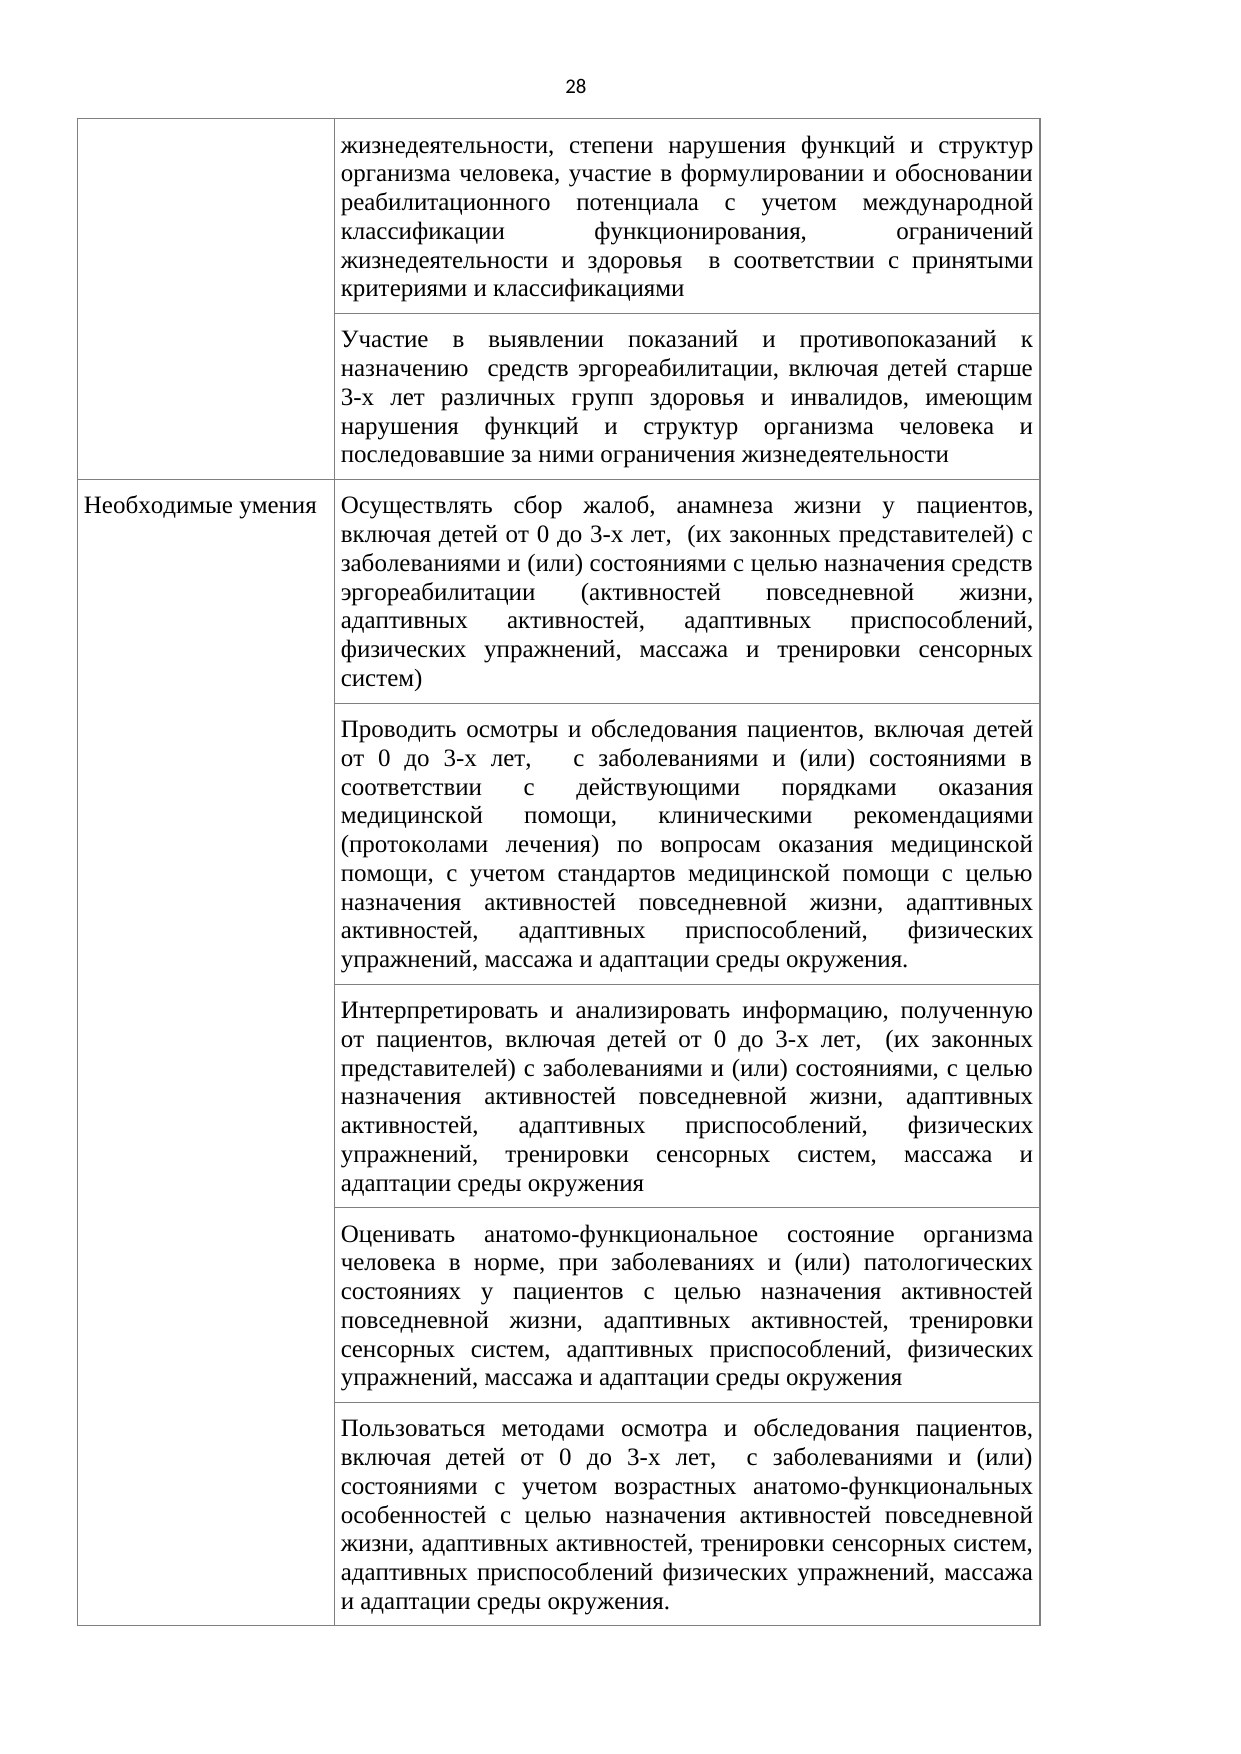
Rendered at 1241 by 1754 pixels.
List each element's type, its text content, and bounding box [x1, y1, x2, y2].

table_cell Пользоваться методами осмотра и обследования пациентов, включая детей от 0 до 3-х лет, с заболеваниями и (или) состояниями с учетом возрастных анатомо-функциональных особенностей с целью назначения активностей повседневной жизни, адаптивных активностей, тренировки сенсорных систем, адаптивных приспособлений физических упражнений, массажа и адаптации среды окружения. [335, 1403, 1039, 1625]
table_cell Необходимые умения [78, 480, 334, 1625]
table_cell Оценивать анатомо-функциональное состояние организма человека в норме, при заболеваниях и (или) патологических состояниях у пациентов с целью назначения активностей повседневной жизни, адаптивных активностей, тренировки сенсорных систем, адаптивных приспособлений, физических упражнений, массажа и адаптации среды окружения [335, 1208, 1039, 1402]
table_cell Участие в выявлении показаний и противопоказаний к назначению средств эргореабилитации, включая детей старше 3-х лет различных групп здоровья и инвалидов, имеющим нарушения функций и структур организма человека и последовавшие за ними ограничения жизнедеятельности [335, 314, 1039, 479]
table_cell Интерпретировать и анализировать информацию, полученную от пациентов, включая детей от 0 до 3-х лет, (их законных представителей) с заболеваниями и (или) состояниями, с целью назначения активностей повседневной жизни, адаптивных активностей, адаптивных приспособлений, физических упражнений, тренировки сенсорных систем, массажа и адаптации среды окружения [335, 985, 1039, 1207]
table_cell Проводить осмотры и обследования пациентов, включая детей от 0 до 3-х лет, с заболеваниями и (или) состояниями в соответствии с действующими порядками оказания медицинской помощи, клиническими рекомендациями (протоколами лечения) по вопросам оказания медицинской помощи, с учетом стандартов медицинской помощи с целью назначения активностей повседневной жизни, адаптивных активностей, адаптивных приспособлений, физических упражнений, массажа и адаптации среды окружения. [335, 704, 1039, 983]
table_cell Осуществлять сбор жалоб, анамнеза жизни у пациентов, включая детей от 0 до 3-х лет, (их законных представителей) с заболеваниями и (или) состояниями с целью назначения средств эргореабилитации (активностей повседневной жизни, адаптивных активностей, адаптивных приспособлений, физических упражнений, массажа и тренировки сенсорных систем) [335, 480, 1039, 702]
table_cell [335, 119, 1039, 313]
